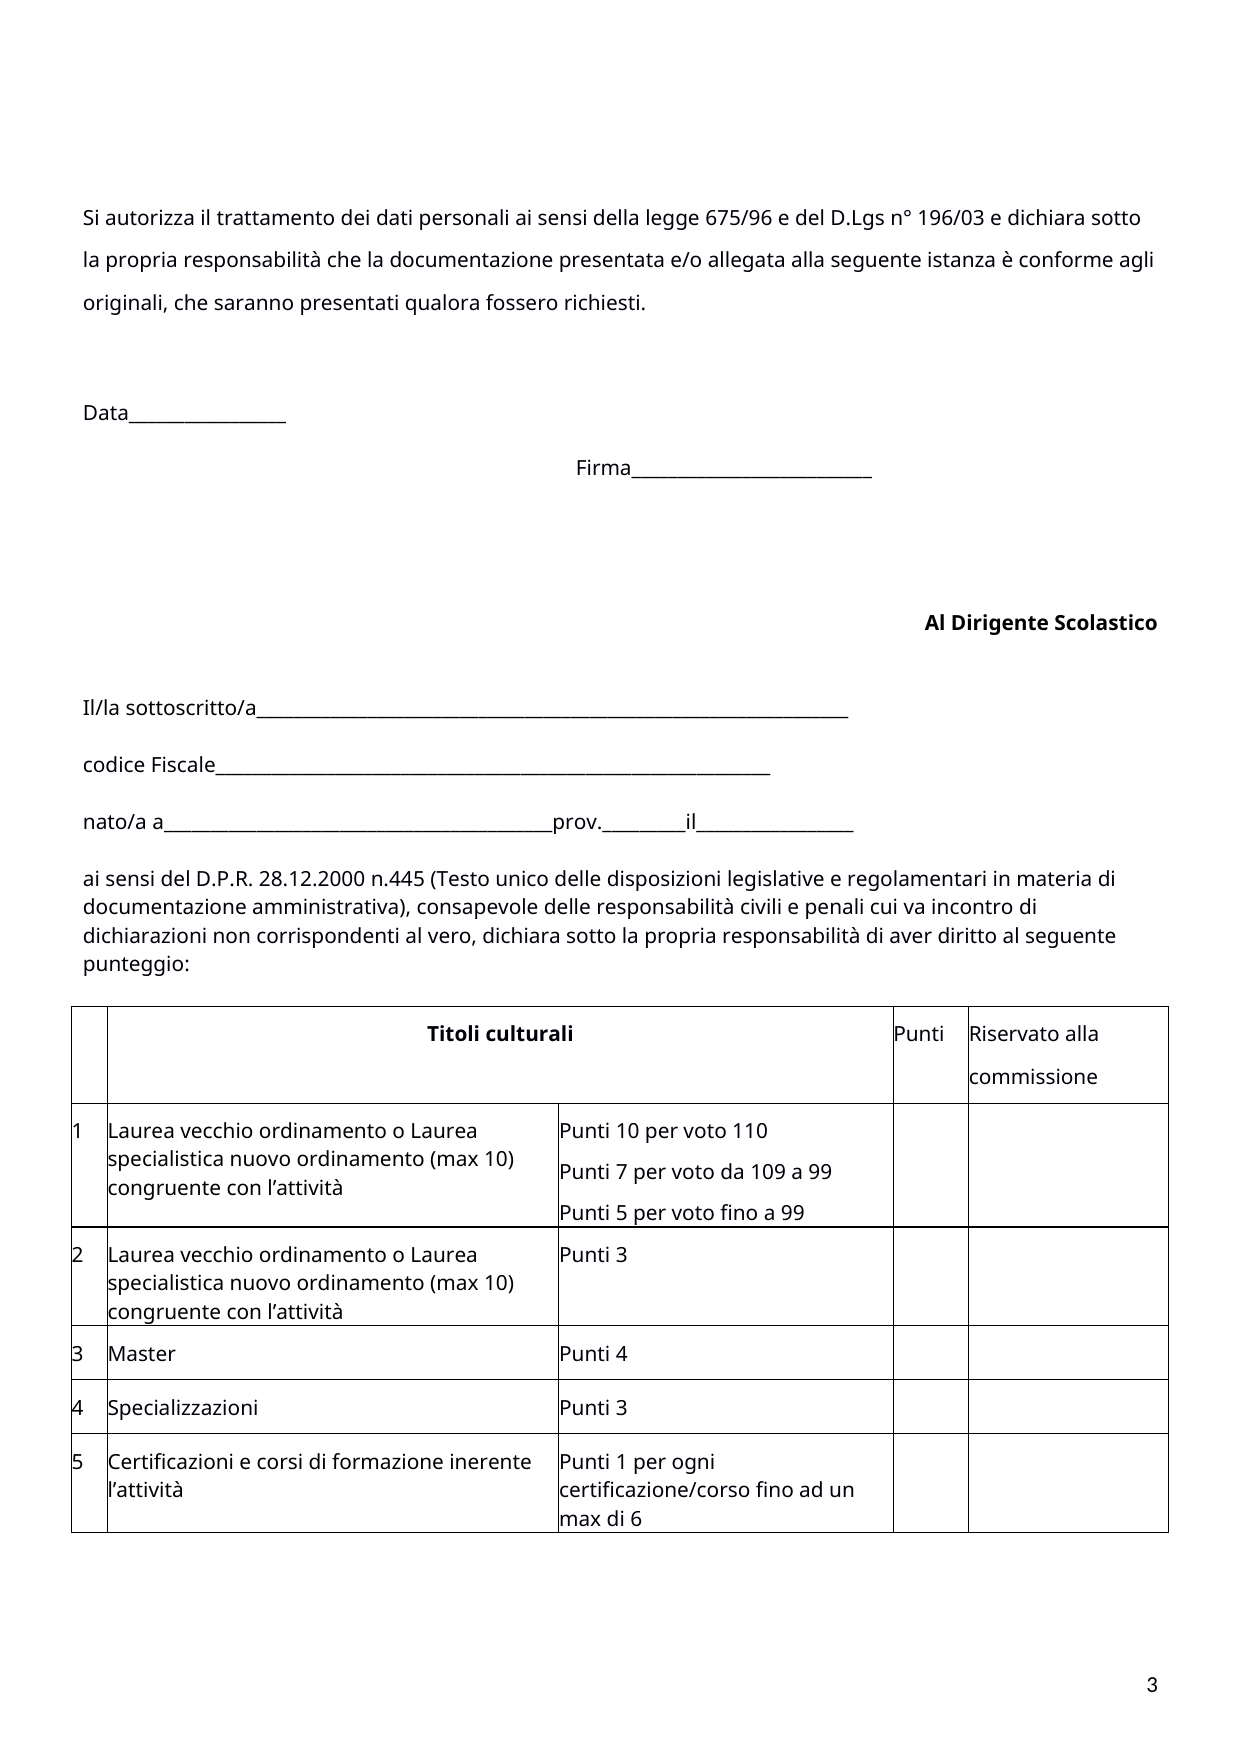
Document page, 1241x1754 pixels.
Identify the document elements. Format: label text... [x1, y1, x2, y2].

table_cell 4 [72, 1380, 107, 1433]
text nato/a a__________________________________________prov._________il_________________ [83, 807, 1157, 835]
text codice Fiscale____________________________________________________________ [83, 750, 1157, 778]
table_cell Punti 3 [559, 1380, 893, 1433]
table_header Titoli culturali [108, 1007, 893, 1103]
text Si autorizza il trattamento dei dati personali ai sensi della legge 675/96 e del D.Lgs n° 196/03 e dichiara sotto la propria responsabilità che la documentazione presentata e/o allegata alla seguente istanza è conforme agli originali, che saranno presentati qualora fossero richiesti. [83, 203, 1157, 316]
table_cell [894, 1380, 968, 1433]
table_cell Punti 3 [559, 1228, 893, 1325]
table_cell Punti 4 [559, 1326, 893, 1379]
table_cell [894, 1434, 968, 1532]
text Firma__________________________ [83, 453, 1157, 482]
table_cell [894, 1326, 968, 1379]
table_cell Punti 10 per voto 110 Punti 7 per voto da 109 a 99 Punti 5 per voto fino a 99 [559, 1104, 893, 1226]
table_cell [969, 1104, 1168, 1226]
text Il/la sottoscritto/a________________________________________________________________ [83, 693, 1157, 722]
table_header Punti [894, 1007, 968, 1103]
table_cell Master [108, 1326, 558, 1379]
table_cell 1 [72, 1104, 107, 1226]
table_cell [969, 1228, 1168, 1325]
text Data_________________ [83, 398, 1157, 427]
table_header Riservato alla commissione [969, 1007, 1168, 1103]
table_cell [894, 1104, 968, 1226]
text ai sensi del D.P.R. 28.12.2000 n.445 (Testo unico delle disposizioni legislative e regolamentari in materia di documentazione amministrativa), consapevole delle responsabilità civili e penali cui va incontro di dichiarazioni non corrispondenti al vero, dichiara sotto la propria responsabilità di aver diritto al seguente punteggio: [83, 864, 1157, 978]
table_cell 2 [72, 1228, 107, 1325]
table_cell Laurea vecchio ordinamento o Laurea specialistica nuovo ordinamento (max 10) congruente con l’attività [108, 1104, 558, 1226]
table_cell 5 [72, 1434, 107, 1532]
table_header [72, 1007, 107, 1103]
table_cell [969, 1434, 1168, 1532]
table_cell Laurea vecchio ordinamento o Laurea specialistica nuovo ordinamento (max 10) congruente con l’attività [108, 1228, 558, 1325]
table_cell [969, 1380, 1168, 1433]
table_cell Certificazioni e corsi di formazione inerente l’attività [108, 1434, 558, 1532]
table_cell Punti 1 per ogni certificazione/corso fino ad un max di 6 [559, 1434, 893, 1532]
table_cell 3 [72, 1326, 107, 1379]
text Al Dirigente Scolastico [53, 608, 1157, 636]
table_cell [969, 1326, 1168, 1379]
table_cell Specializzazioni [108, 1380, 558, 1433]
table_cell [894, 1228, 968, 1325]
